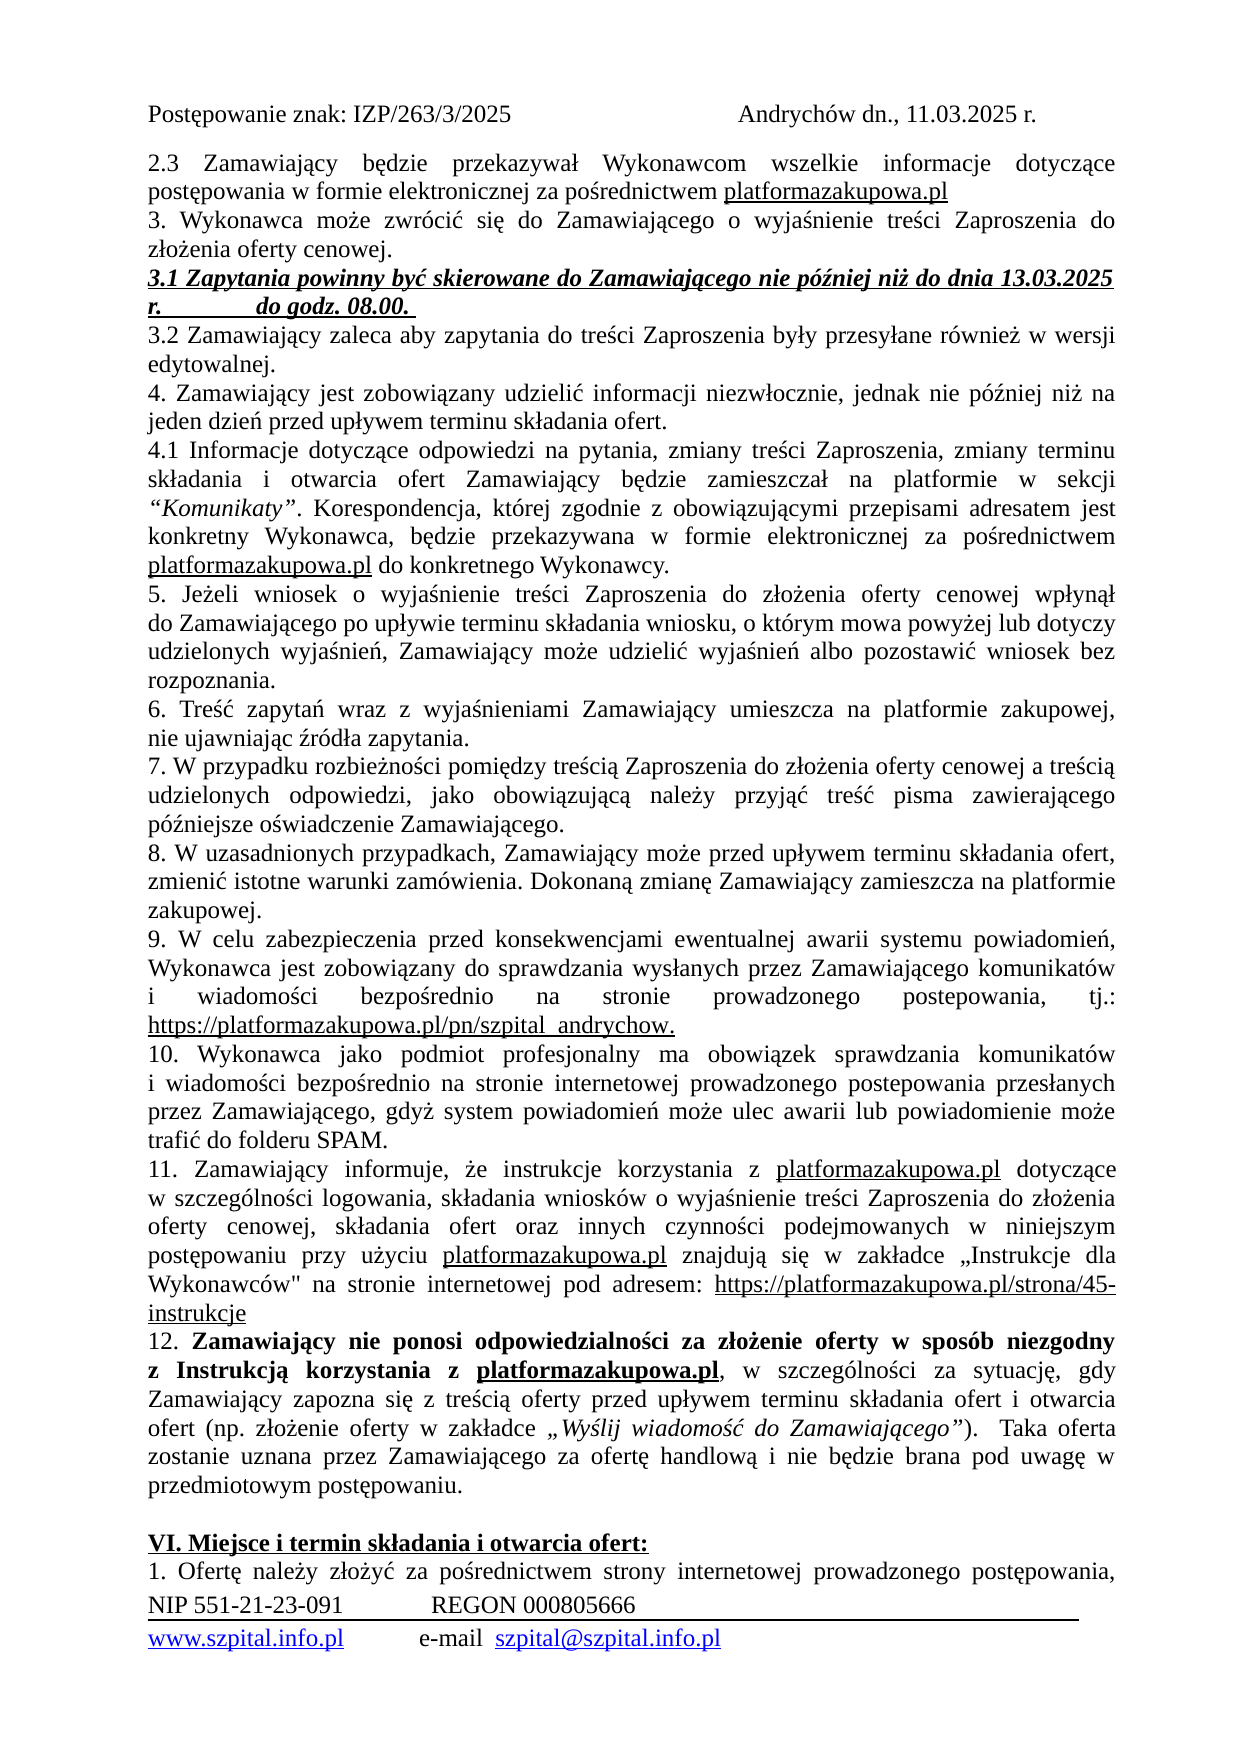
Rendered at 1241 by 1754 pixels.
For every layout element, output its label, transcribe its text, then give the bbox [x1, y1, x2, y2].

text 4. Zamawiający jest zobowiązany udzielić informacji niezwłocznie, jednak nie później niż na jeden dzień przed upływem terminu składania ofert. [148, 378, 1116, 435]
text 9. W celu zabezpieczenia przed konsekwencjami ewentualnej awarii systemu powiadomień, Wykonawca jest zobowiązany do sprawdzania wysłanych przez Zamawiającego komunikatów i wiadomości bezpośrednio na stronie prowadzonego postepowania, tj.: https://platformazakupowa.pl/pn/szpital_andrychow. [148, 924, 1116, 1039]
text 3.1 Zapytania powinny być skierowane do Zamawiającego nie później niż do dnia 13.03.2025 r. do godz. 08.00. [148, 263, 1116, 320]
text VI. Miejsce i termin składania i otwarcia ofert: [148, 1528, 1116, 1556]
text 7. W przypadku rozbieżności pomiędzy treścią Zaproszenia do złożenia oferty cenowej a treścią udzielonych odpowiedzi, jako obowiązującą należy przyjąć treść pisma zawierającego późniejsze oświadczenie Zamawiającego. [148, 751, 1116, 838]
text 3.2 Zamawiający zaleca aby zapytania do treści Zaproszenia były przesyłane również w wersji edytowalnej. [148, 320, 1116, 378]
text 6. Treść zapytań wraz z wyjaśnieniami Zamawiający umieszcza na platformie zakupowej, nie ujawniając źródła zapytania. [148, 694, 1116, 751]
text 12. Zamawiający nie ponosi odpowiedzialności za złożenie oferty w sposób niezgodny z Instrukcją korzystania z platformazakupowa.pl, w szczególności za sytuację, gdy Zamawiający zapozna się z treścią oferty przed upływem terminu składania ofert i otwarcia ofert (np. złożenie oferty w zakładce „Wyślij wiadomość do Zamawiającego”). Taka oferta zostanie uznana przez Zamawiającego za ofertę handlową i nie będzie brana pod uwagę w przedmiotowym postępowaniu. [148, 1326, 1116, 1499]
text 11. Zamawiający informuje, że instrukcje korzystania z platformazakupowa.pl dotyczące w szczególności logowania, składania wniosków o wyjaśnienie treści Zaproszenia do złożenia oferty cenowej, składania ofert oraz innych czynności podejmowanych w niniejszym postępowaniu przy użyciu platformazakupowa.pl znajdują się w zakładce „Instrukcje dla Wykonawców" na stronie internetowej pod adresem: https://platformazakupowa.pl/strona/45-instrukcje [148, 1154, 1116, 1326]
text 2.3 Zamawiający będzie przekazywał Wykonawcom wszelkie informacje dotyczące postępowania w formie elektronicznej za pośrednictwem platformazakupowa.pl [148, 148, 1116, 205]
text 4.1 Informacje dotyczące odpowiedzi na pytania, zmiany treści Zaproszenia, zmiany terminu składania i otwarcia ofert Zamawiający będzie zamieszczał na platformie w sekcji “Komunikaty”. Korespondencja, której zgodnie z obowiązującymi przepisami adresatem jest konkretny Wykonawca, będzie przekazywana w formie elektronicznej za pośrednictwem platformazakupowa.pl do konkretnego Wykonawcy. [148, 435, 1116, 579]
text 3. Wykonawca może zwrócić się do Zamawiającego o wyjaśnienie treści Zaproszenia do złożenia oferty cenowej. [148, 205, 1116, 263]
text 5. Jeżeli wniosek o wyjaśnienie treści Zaproszenia do złożenia oferty cenowej wpłynął do Zamawiającego po upływie terminu składania wniosku, o którym mowa powyżej lub dotyczy udzielonych wyjaśnień, Zamawiający może udzielić wyjaśnień albo pozostawić wniosek bez rozpoznania. [148, 579, 1116, 694]
text 8. W uzasadnionych przypadkach, Zamawiający może przed upływem terminu składania ofert, zmienić istotne warunki zamówienia. Dokonaną zmianę Zamawiający zamieszcza na platformie zakupowej. [148, 838, 1116, 924]
text 10. Wykonawca jako podmiot profesjonalny ma obowiązek sprawdzania komunikatów i wiadomości bezpośrednio na stronie internetowej prowadzonego postepowania przesłanych przez Zamawiającego, gdyż system powiadomień może ulec awarii lub powiadomienie może trafić do folderu SPAM. [148, 1039, 1116, 1154]
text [148, 1556, 1116, 1585]
